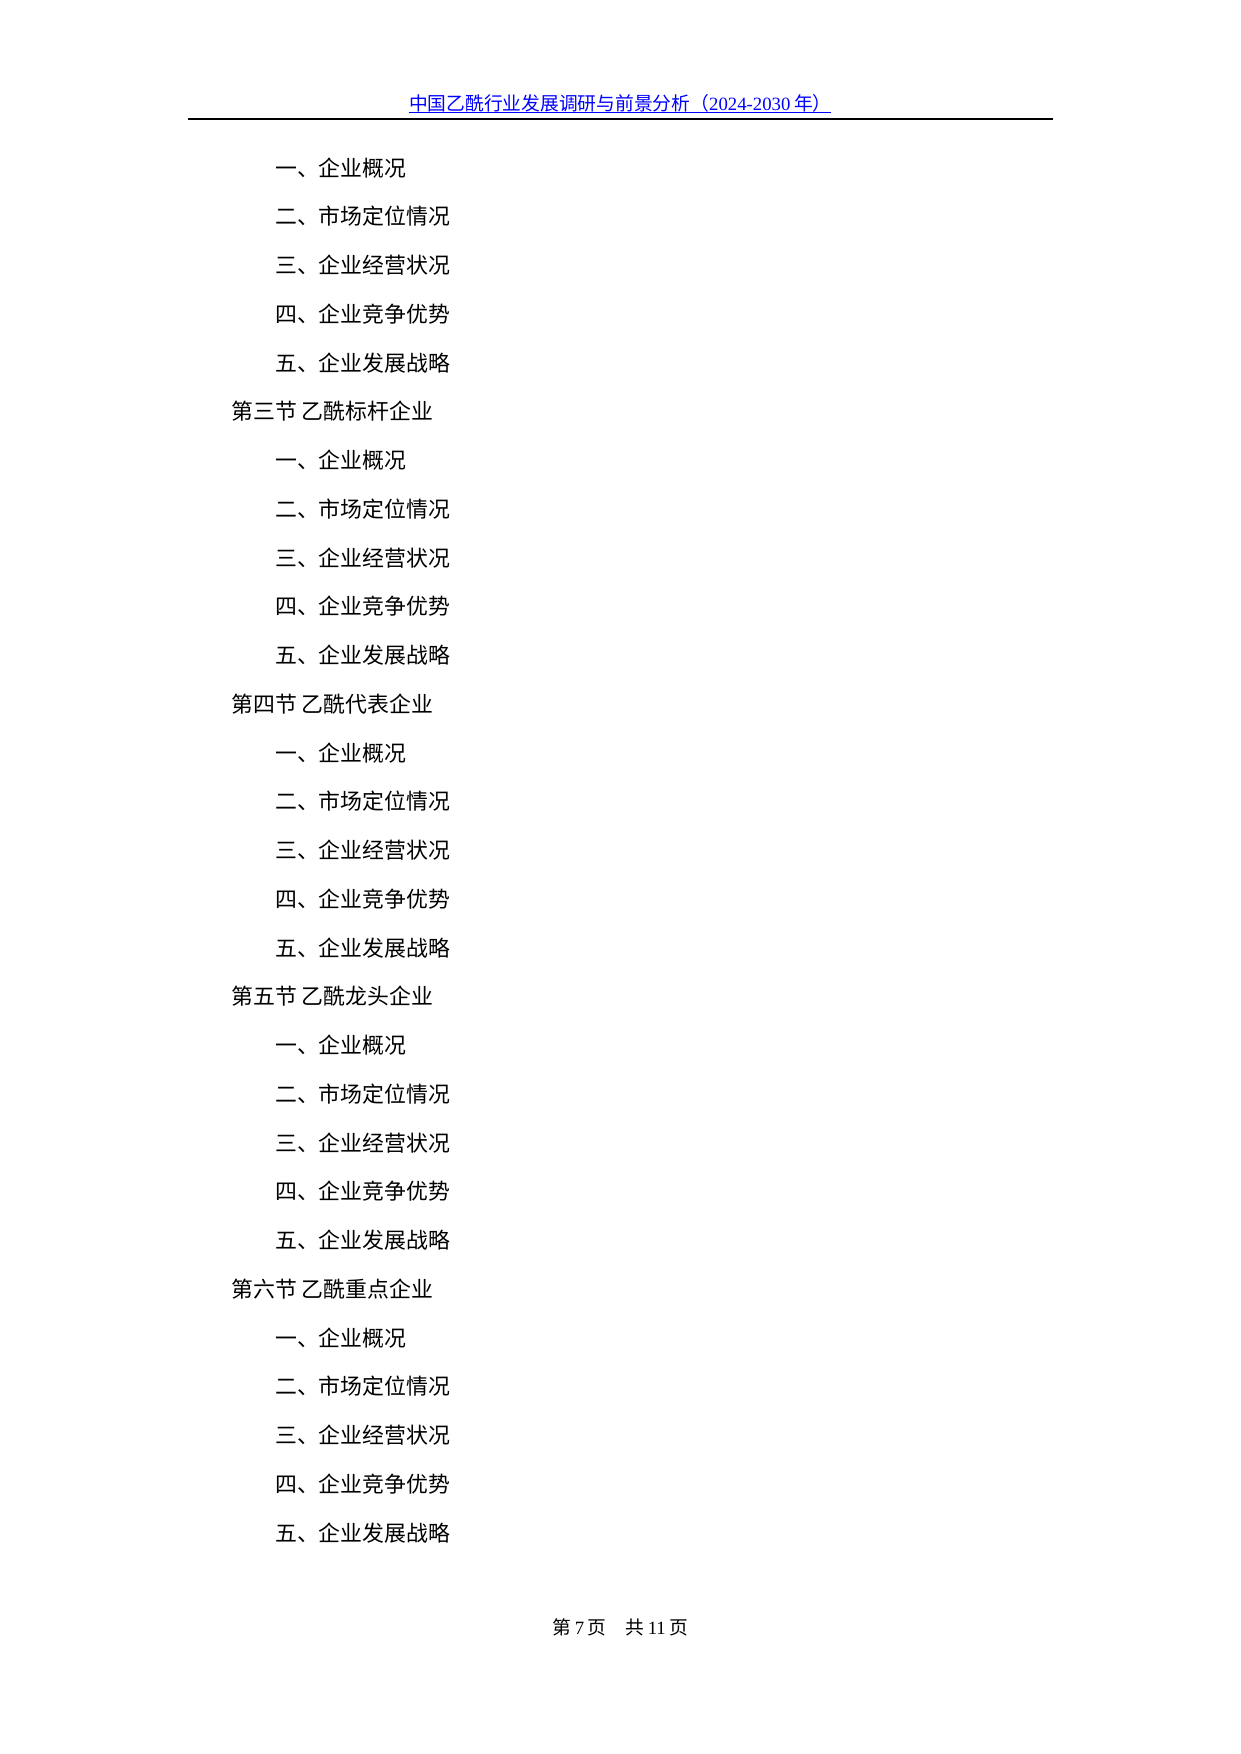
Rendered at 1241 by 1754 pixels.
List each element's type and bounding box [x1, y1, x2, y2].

text [187, 150, 1053, 1548]
